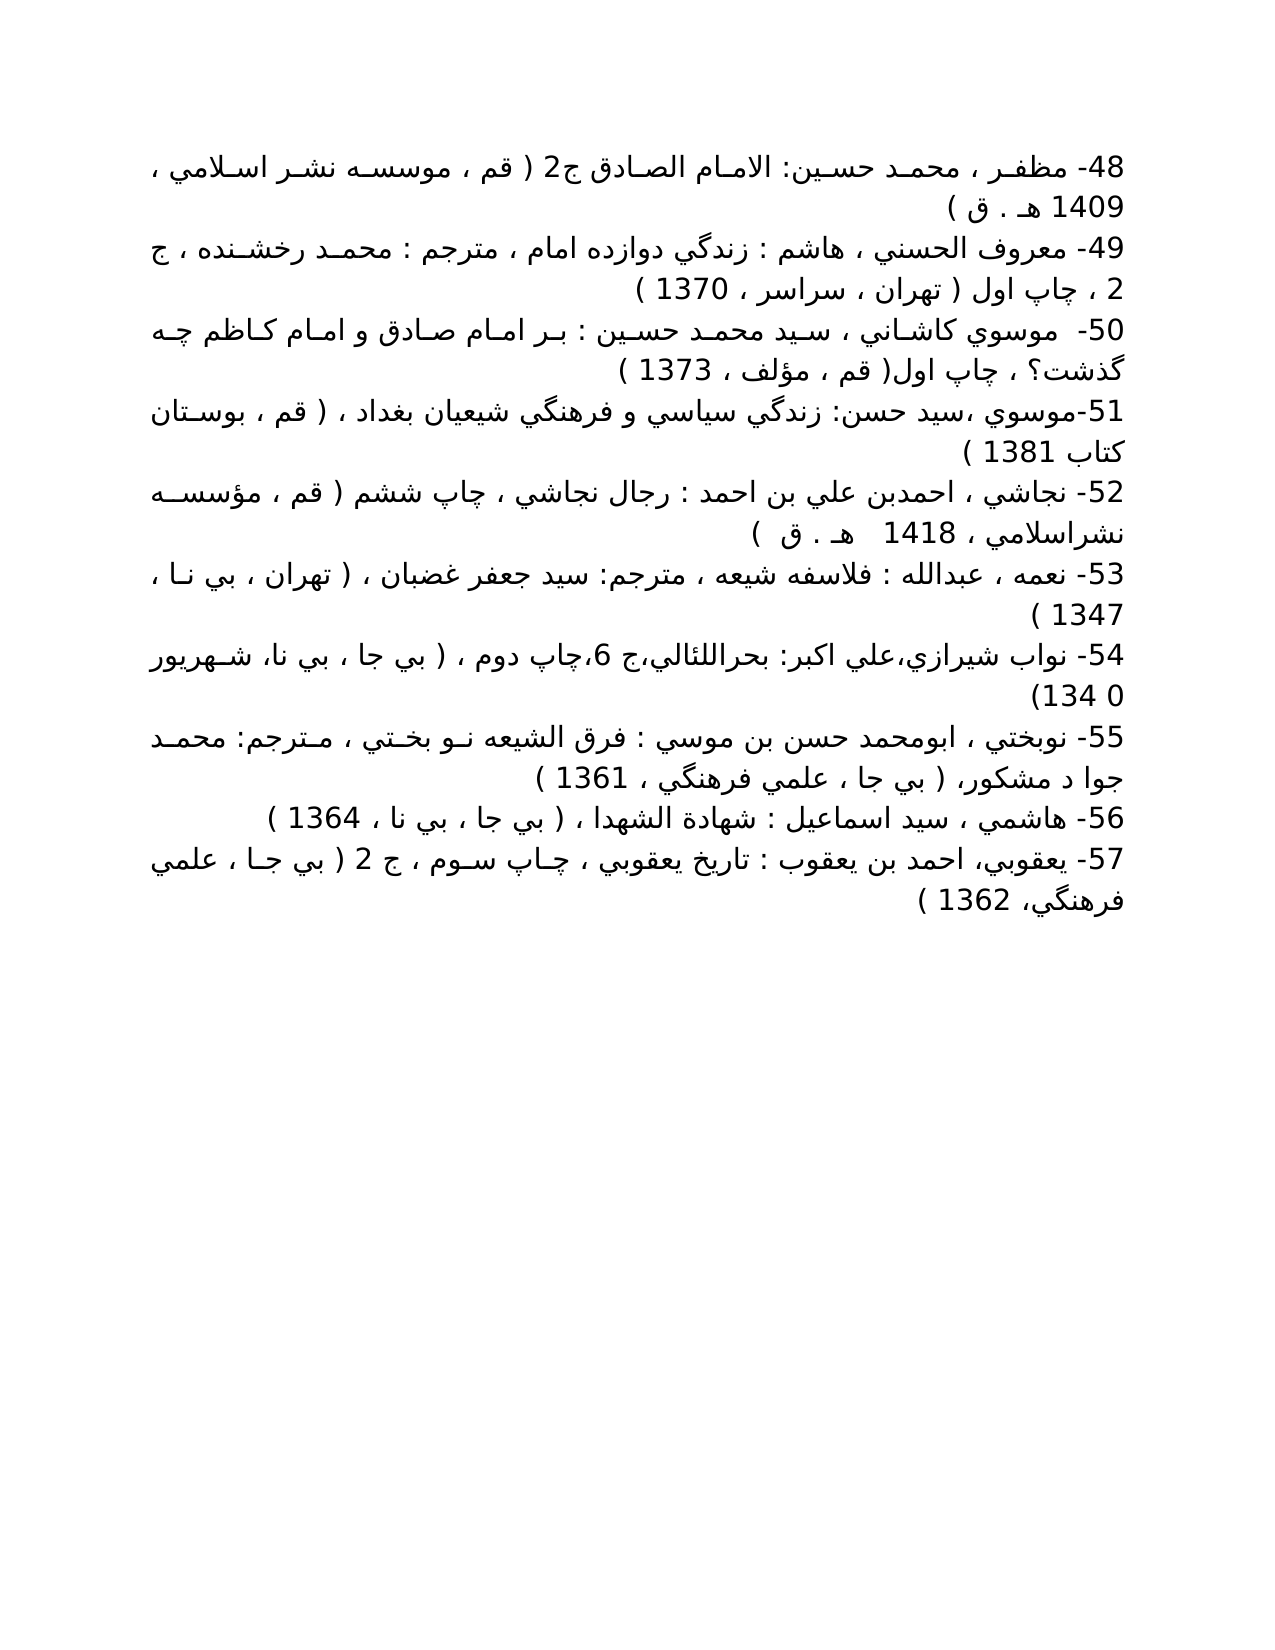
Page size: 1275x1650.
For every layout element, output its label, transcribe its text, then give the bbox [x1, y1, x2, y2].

text 48- مظفر ، محمد حسين: الامام الصادق ج2 ( قم ، موسسه نشر اسلامي ، 1409 هـ . ق ) [150, 150, 1125, 225]
text 51-موسوي ،سيد حسن: زندگي سياسي و فرهنگي شيعيان بغداد ، ( قم ، بوستان كتاب 1381 ) [150, 394, 1125, 469]
text 54- نواب شيرازي،علي اكبر: بحراللئالي،ج 6،چاپ دوم ، ( بي جا ، بي نا، شهريور0 134) [150, 639, 1125, 713]
text 56- هاشمي ، سيد اسماعيل : شهادة الشهدا ، ( بي جا ، بي نا ، 1364 ) [150, 802, 1125, 836]
text 55- نوبختي ، ابومحمد حسن بن موسي : فرق الشيعه نو بختي ، مترجم: محمد جوا د مشكور، ( بي جا ، علمي فرهنگي ، 1361 ) [150, 720, 1125, 795]
text 57- يعقوبي، احمد بن يعقوب : تاريخ يعقوبي ، چاپ سوم ، ج 2 ( بي جا ، علمي فرهنگي، 1362 ) [150, 842, 1125, 917]
text 53- نعمه ، عبدالله : فلاسفه شيعه ، مترجم: سيد جعفر غضبان ، ( تهران ، بي نا ، 1347 ) [150, 557, 1125, 632]
text 52- نجاشي ، احمدبن علي بن احمد : رجال نجاشي ، چاپ ششم ( قم ، مؤسسه نشراسلامي ، 1418 هـ . ق ) [150, 476, 1125, 551]
text 49- معروف الحسني ، هاشم : زندگي دوازده امام ، مترجم : محمد رخشنده ، ج 2 ، چاپ اول ( تهران ، سراسر ، 1370 ) [150, 231, 1125, 306]
text 50- موسوي كاشاني ، سيد محمد حسين : بر امام صادق و امام كاظم چه گذشت؟ ، چاپ اول( قم ، مؤلف ، 1373 ) [150, 313, 1125, 388]
